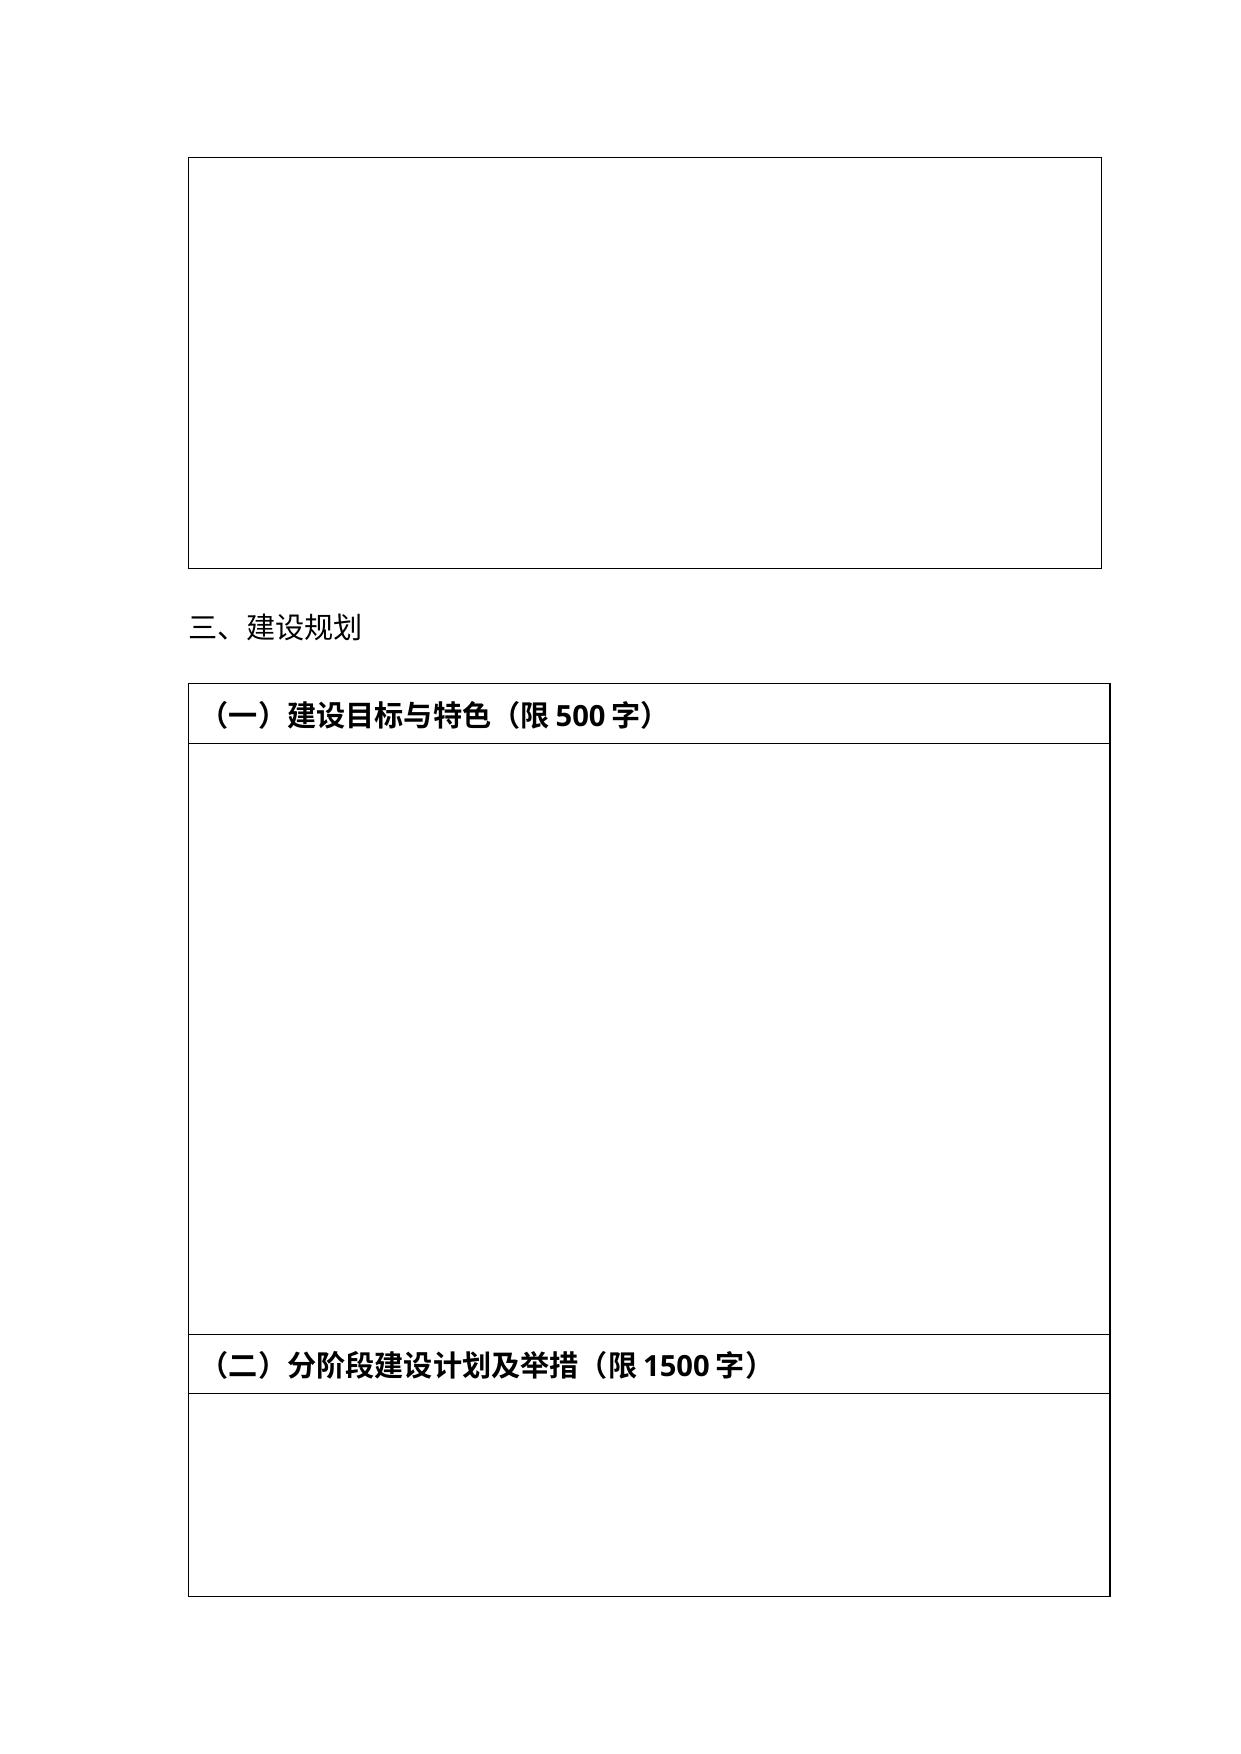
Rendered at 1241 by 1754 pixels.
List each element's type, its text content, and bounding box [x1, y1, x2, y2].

table_cell （二）分阶段建设计划及举措（限1500字） [189, 1335, 1109, 1393]
text 三、建设规划 [188, 585, 1052, 667]
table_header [189, 158, 1101, 567]
table_cell [189, 1394, 1109, 1596]
table_header （一）建设目标与特色（限500字） [189, 684, 1109, 742]
table_cell [189, 744, 1109, 1334]
